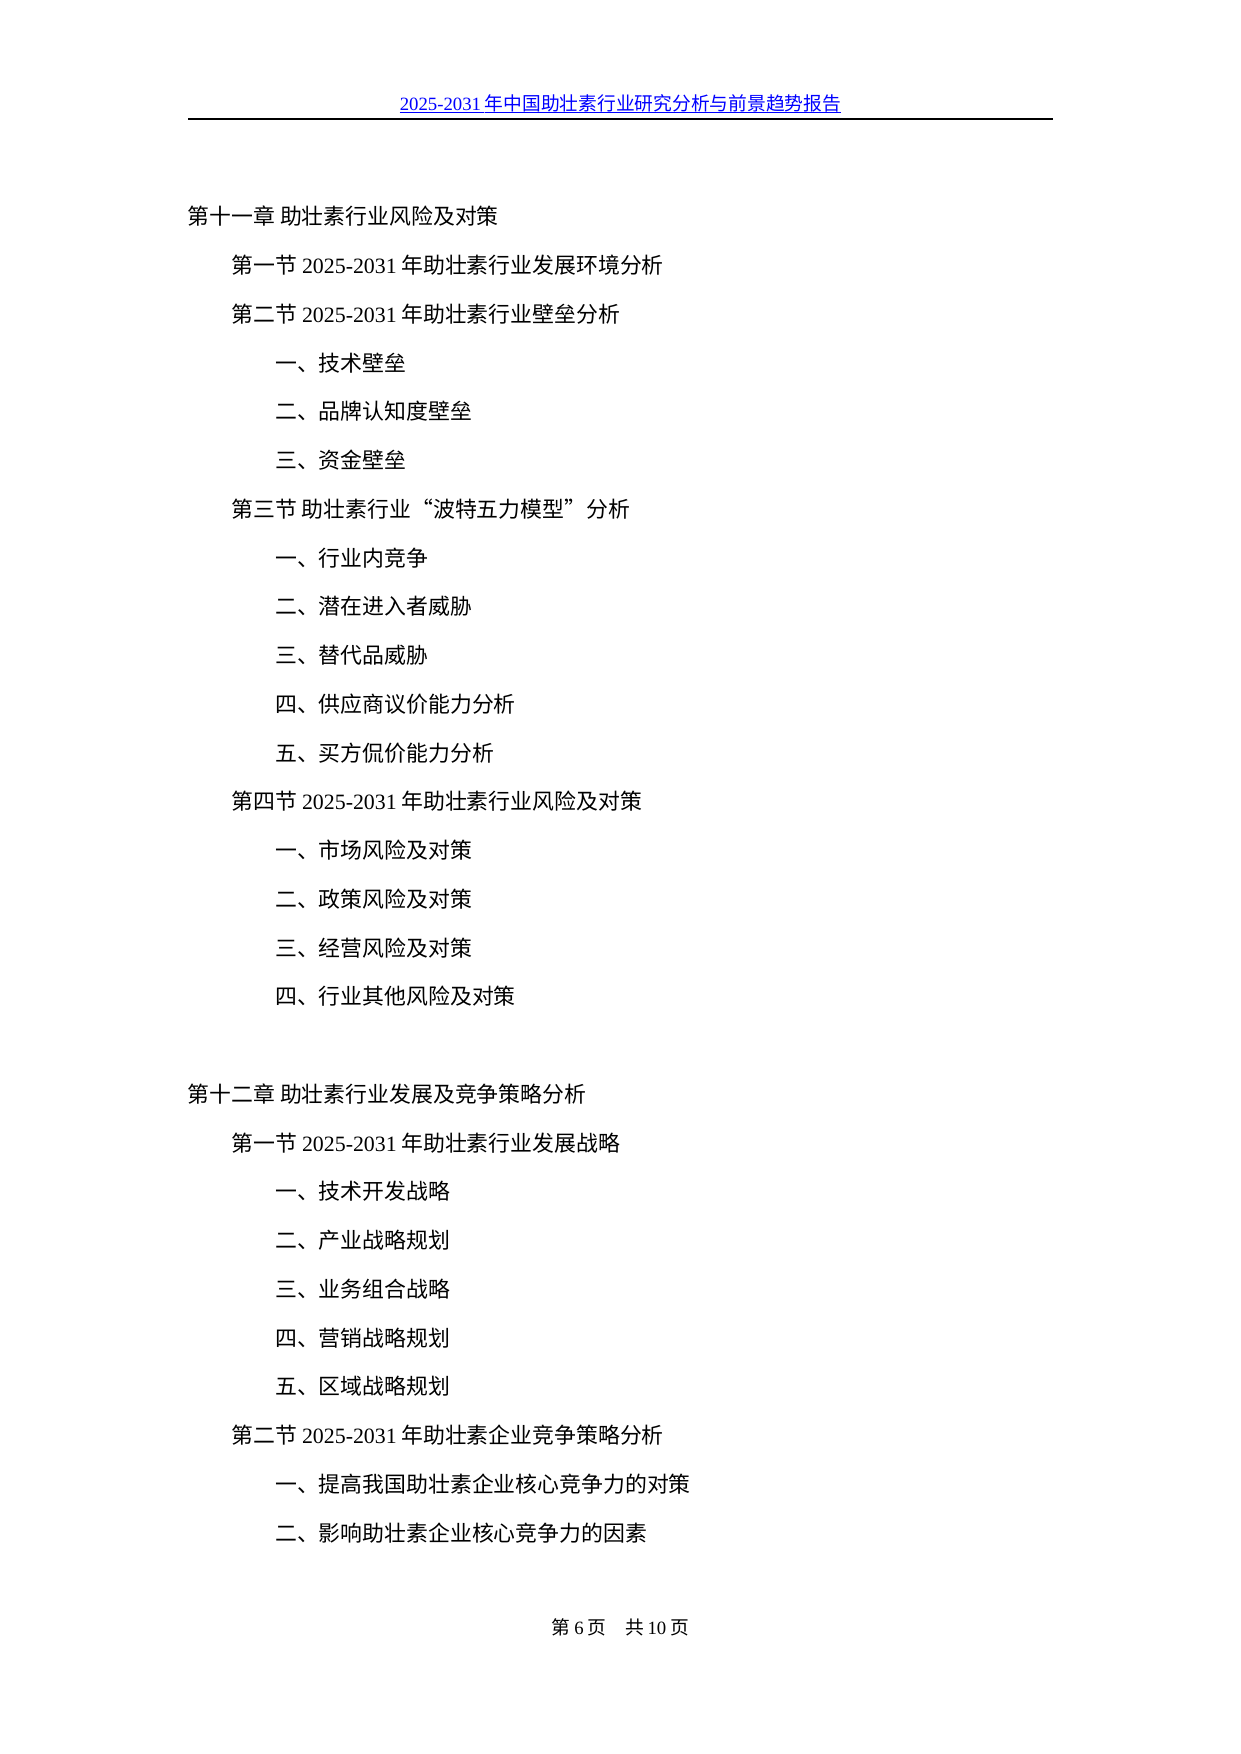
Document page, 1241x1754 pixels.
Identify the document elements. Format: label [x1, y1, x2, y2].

text [187, 150, 1053, 1548]
